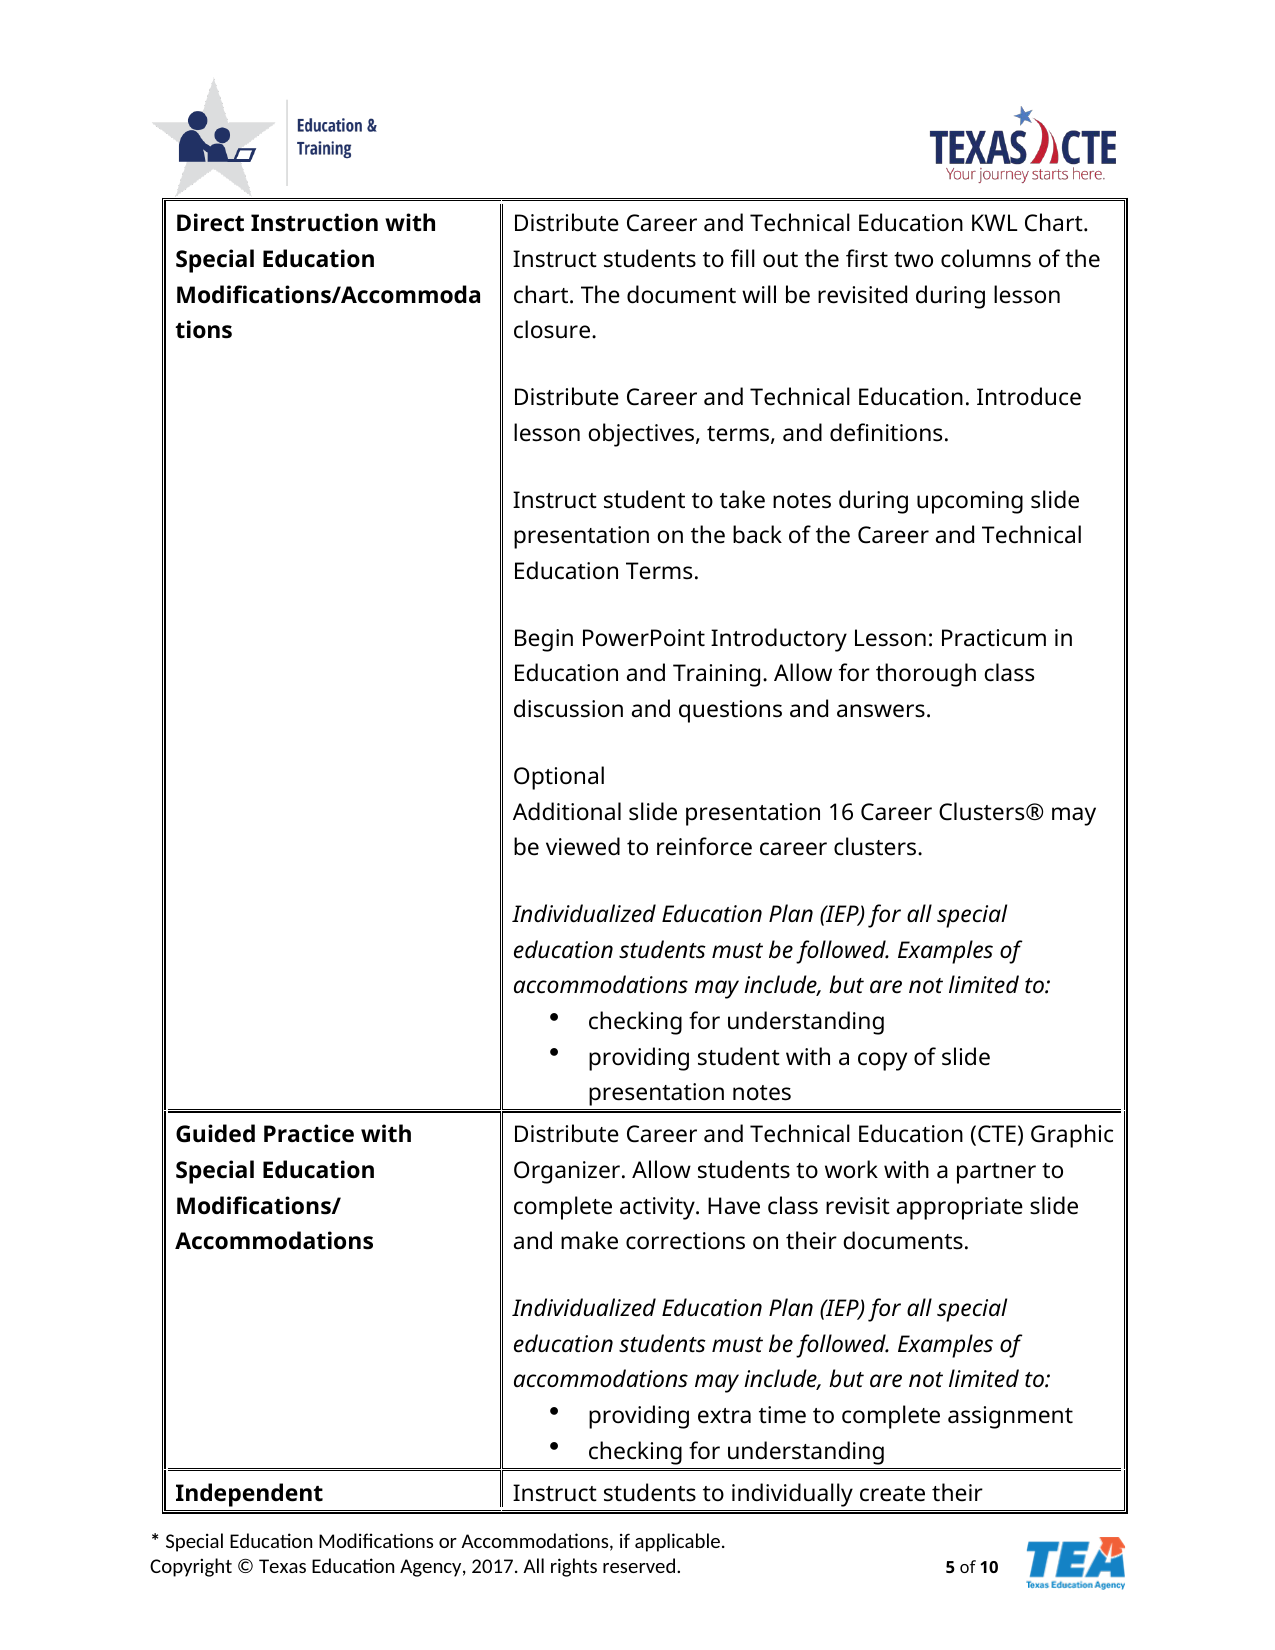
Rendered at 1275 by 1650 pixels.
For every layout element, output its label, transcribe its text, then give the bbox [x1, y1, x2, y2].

picture [1026, 1537, 1125, 1590]
table_cell Distribute Career and Technical Education (CTE) Graphic Organizer. Allow students to work with a partner to complete activity. Have class revisit appropriate slide and make corrections on their documents. Individualized Education Plan (IEP) for all special education students must be followed. Examples of accommodations may include, but are not limited to: providing extra time to complete assignment checking for understanding [501, 1109, 1126, 1467]
picture [910, 95, 1136, 194]
table_cell Distribute Career and Technical Education KWL Chart. Instruct students to fill out the first two columns of the chart. The document will be revisited during lesson closure. Distribute Career and Technical Education. Introduce lesson objectives, terms, and definitions. Instruct student to take notes during upcoming slide presentation on the back of the Career and Technical Education Terms. Begin PowerPoint Introductory Lesson: Practicum in Education and Training. Allow for thorough class discussion and questions and answers. Optional Additional slide presentation 16 Career Clusters® may be viewed to reinforce career clusters. Individualized Education Plan (IEP) for all special education students must be followed. Examples of accommodations may include, but are not limited to: checking for understanding providing student with a copy of slide presentation notes [501, 199, 1124, 1109]
table_cell Independent Practice/Laboratory Experience with Special Education Modifications/ Accommodations [166, 1468, 501, 1510]
table_cell Direct Instruction with Special Education Modifications/Accommodations [166, 201, 501, 1109]
table_cell Guided Practice with Special Education Modifications/ Accommodations [164, 1109, 501, 1467]
